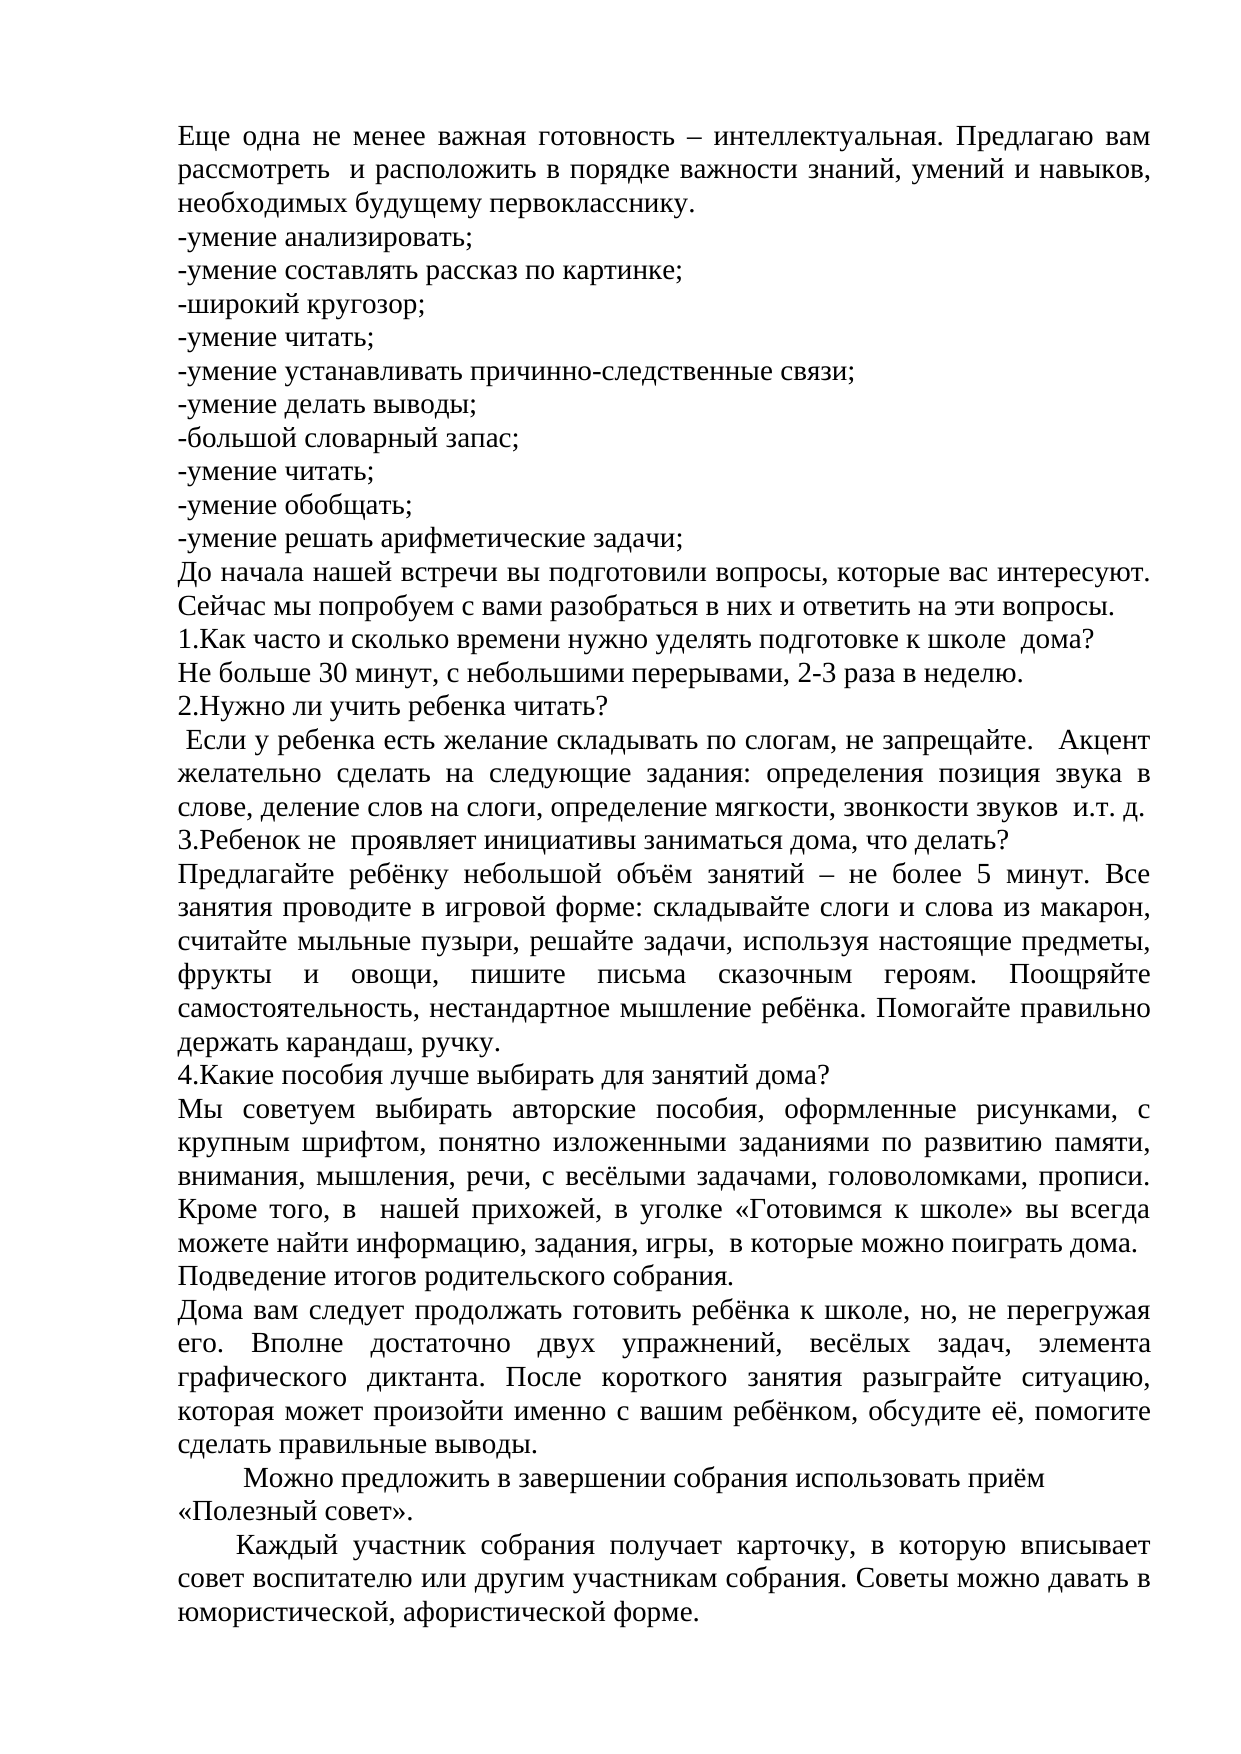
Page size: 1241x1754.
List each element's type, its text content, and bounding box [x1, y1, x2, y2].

text -умение делать выводы; [177, 386, 1152, 420]
text «Полезный совет». [177, 1493, 1152, 1527]
text Не больше 30 минут, с небольшими перерывами, 2-3 раза в неделю. [177, 655, 1152, 688]
text -умение составлять рассказ по картинке; [177, 252, 1152, 286]
text Еще одна не менее важная готовность – интеллектуальная. Предлагаю вам рассмотреть и расположить в порядке важности знаний, умений и навыков, необходимых будущему первокласснику. [177, 118, 1152, 219]
text -умение решать арифметические задачи; [177, 521, 1152, 554]
text Можно предложить в завершении собрания использовать приём [177, 1460, 1152, 1493]
text 1.Как часто и сколько времени нужно уделять подготовке к школе дома? [177, 621, 1152, 655]
text -умение обобщать; [177, 487, 1152, 521]
text -умение анализировать; [177, 219, 1152, 252]
text 4.Какие пособия лучше выбирать для занятий дома? [177, 1057, 1152, 1091]
text Дома вам следует продолжать готовить ребёнка к школе, но, не перегружая его. Вполне достаточно двух упражнений, весёлых задач, элемента графического диктанта. После короткого занятия разыграйте ситуацию, которая может произойти именно с вашим ребёнком, обсудите её, помогите сделать правильные выводы. [177, 1292, 1152, 1460]
text Предлагайте ребёнку небольшой объём занятий – не более 5 минут. Все занятия проводите в игровой форме: складывайте слоги и слова из макарон, считайте мыльные пузыри, решайте задачи, используя настоящие предметы, фрукты и овощи, пишите письма сказочным героям. Поощряйте самостоятельность, нестандартное мышление ребёнка. Помогайте правильно держать карандаш, ручку. [177, 856, 1152, 1057]
text -большой словарный запас; [177, 420, 1152, 453]
text -умение устанавливать причинно-следственные связи; [177, 353, 1152, 386]
text Каждый участник собрания получает карточку, в которую вписывает совет воспитателю или другим участникам собрания. Советы можно давать в юмористической, афористической форме. [177, 1527, 1152, 1627]
text -широкий кругозор; [177, 286, 1152, 319]
text Подведение итогов родительского собрания. [177, 1258, 1152, 1292]
text Мы советуем выбирать авторские пособия, оформленные рисунками, с крупным шрифтом, понятно изложенными заданиями по развитию памяти, внимания, мышления, речи, с весёлыми задачами, головоломками, прописи. Кроме того, в нашей прихожей, в уголке «Готовимся к школе» вы всегда можете найти информацию, задания, игры, в которые можно поиграть дома. [177, 1091, 1152, 1258]
text 2.Нужно ли учить ребенка читать? [177, 688, 1152, 722]
text До начала нашей встречи вы подготовили вопросы, которые вас интересуют. Сейчас мы попробуем с вами разобраться в них и ответить на эти вопросы. [177, 554, 1152, 621]
text -умение читать; [177, 319, 1152, 353]
text 3.Ребенок не проявляет инициативы заниматься дома, что делать? [177, 822, 1152, 856]
text -умение читать; [177, 453, 1152, 487]
text Если у ребенка есть желание складывать по слогам, не запрещайте. Акцент желательно сделать на следующие задания: определения позиция звука в слове, деление слов на слоги, определение мягкости, звонкости звуков и.т. д. [177, 722, 1152, 822]
